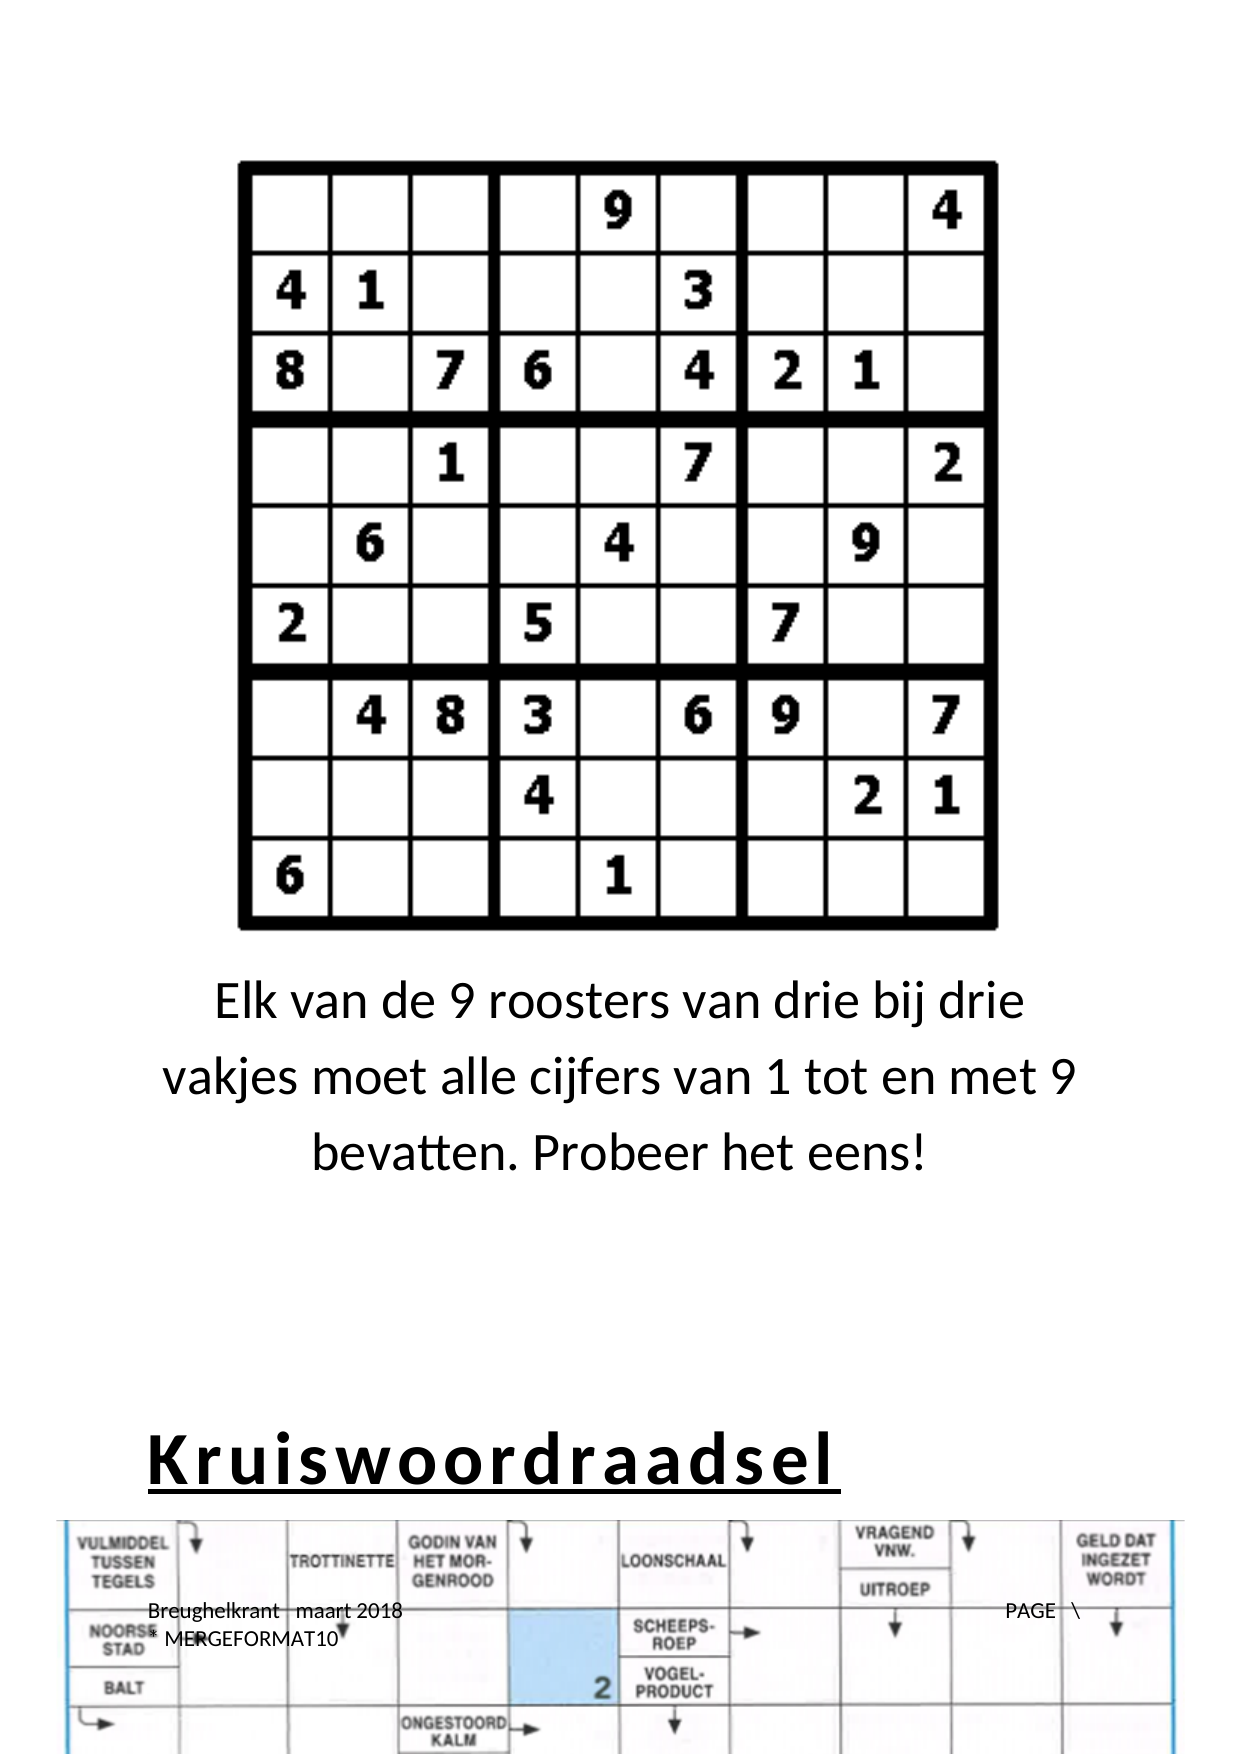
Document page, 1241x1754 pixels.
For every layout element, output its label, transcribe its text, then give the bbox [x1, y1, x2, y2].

text Elk van de 9 roosters van drie bij drie vakjes moet alle cijfers van 1 tot en met 9 bevatten. Probeer het eens! [148, 966, 1093, 1184]
picture [56, 1520, 1185, 1754]
picture [225, 147, 1016, 941]
text Kruiswoordraadsel [148, 1411, 1093, 1503]
